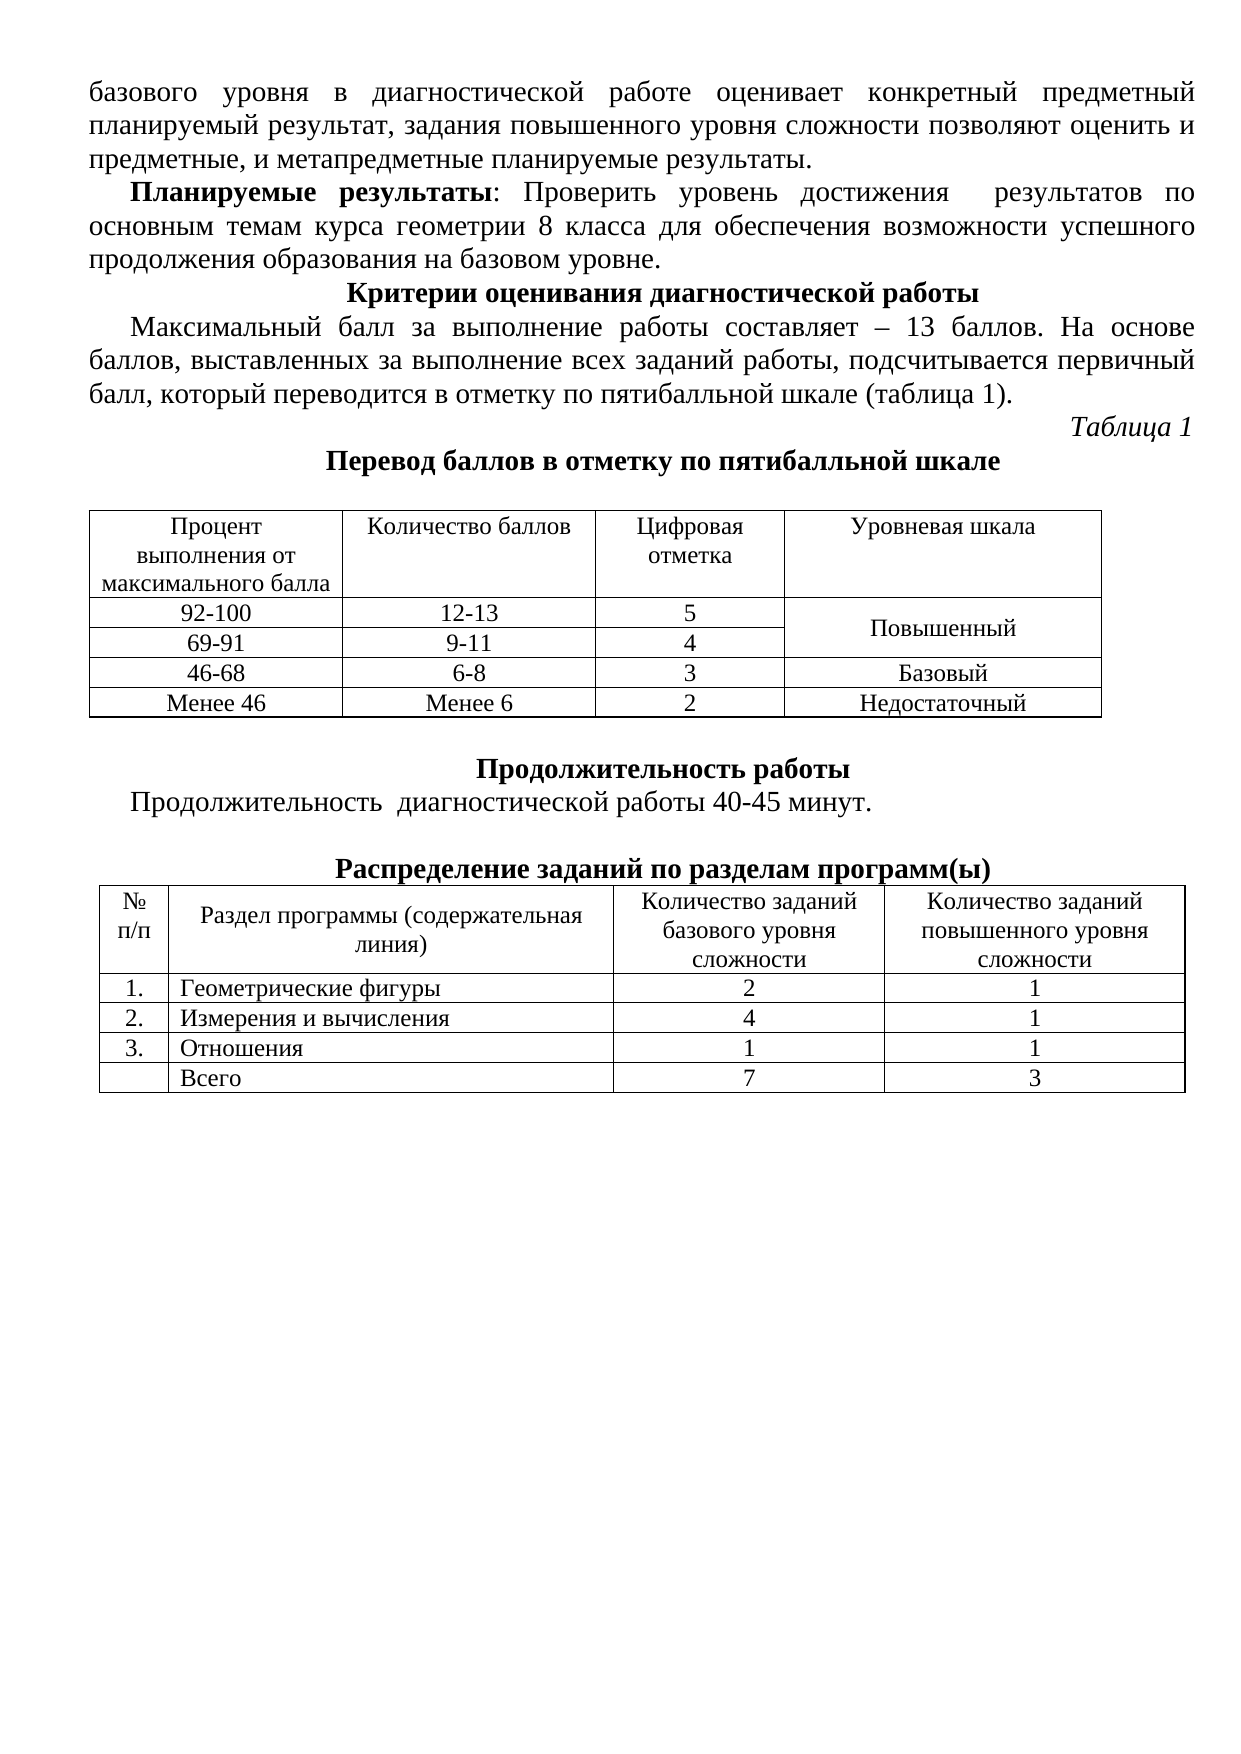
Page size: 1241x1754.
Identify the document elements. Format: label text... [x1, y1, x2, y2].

text Распределение заданий по разделам программ(ы) [89, 852, 1196, 885]
table_cell 4 [614, 1003, 884, 1032]
table_header Количество заданий базового уровня сложности [614, 886, 884, 972]
table_cell Измерения и вычисления [169, 1003, 613, 1032]
text Планируемые результаты: Проверить уровень достижения результатов по основным темам курса геометрии 8 класса для обеспечения возможности успешного продолжения образования на базовом уровне. [89, 174, 1196, 275]
table_cell Всего [169, 1063, 613, 1092]
table_cell Отношения [169, 1033, 613, 1062]
table_cell 9-11 [343, 628, 595, 657]
table_cell 1 [614, 1033, 884, 1062]
table_header Процент выполнения от максимального балла [90, 511, 342, 597]
table_cell 1 [885, 1003, 1184, 1032]
table_cell 3. [100, 1033, 168, 1062]
table_cell 92-100 [90, 598, 342, 627]
table_cell 4 [596, 628, 784, 657]
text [89, 74, 1196, 174]
table_cell 46-68 [90, 658, 342, 687]
table_cell Менее 6 [343, 688, 595, 716]
table_cell Базовый [785, 658, 1101, 687]
text Таблица 1 [89, 409, 1196, 443]
table_cell Недостаточный [785, 688, 1101, 716]
table_cell 69-91 [90, 628, 342, 657]
table_cell Менее 46 [90, 688, 342, 716]
table_header Количество баллов [343, 511, 595, 597]
table_cell 2 [596, 688, 784, 716]
table_cell 12-13 [343, 598, 595, 627]
table_cell 2. [100, 1003, 168, 1032]
table_header Цифровая отметка [596, 511, 784, 597]
text Критерии оценивания диагностической работы [89, 275, 1196, 309]
table_cell 5 [596, 598, 784, 627]
table_cell 3 [596, 658, 784, 687]
table_header Количество заданий повышенного уровня сложности [885, 886, 1184, 972]
table_cell 1. [100, 974, 168, 1002]
table_cell 3 [885, 1063, 1184, 1092]
table_cell 2 [614, 974, 884, 1002]
text Продолжительность диагностической работы 40-45 минут. [89, 784, 1196, 818]
table_cell 6-8 [343, 658, 595, 687]
table_cell Геометрические фигуры [169, 974, 613, 1002]
text Продолжительность работы [89, 751, 1196, 784]
table_header Раздел программы (содержательная линия) [169, 886, 613, 972]
table_cell [100, 1063, 168, 1092]
table_cell Повышенный [785, 598, 1101, 657]
text Перевод баллов в отметку по пятибалльной шкале [89, 443, 1196, 476]
table_cell 1 [885, 974, 1184, 1002]
table_cell 1 [885, 1033, 1184, 1062]
table_cell 7 [614, 1063, 884, 1092]
table_header № п/п [100, 886, 168, 972]
table_header Уровневая шкала [785, 511, 1101, 597]
text Максимальный балл за выполнение работы составляет – 13 баллов. На основе баллов, выставленных за выполнение всех заданий работы, подсчитывается первичный балл, который переводится в отметку по пятибалльной шкале (таблица 1). [89, 309, 1196, 409]
